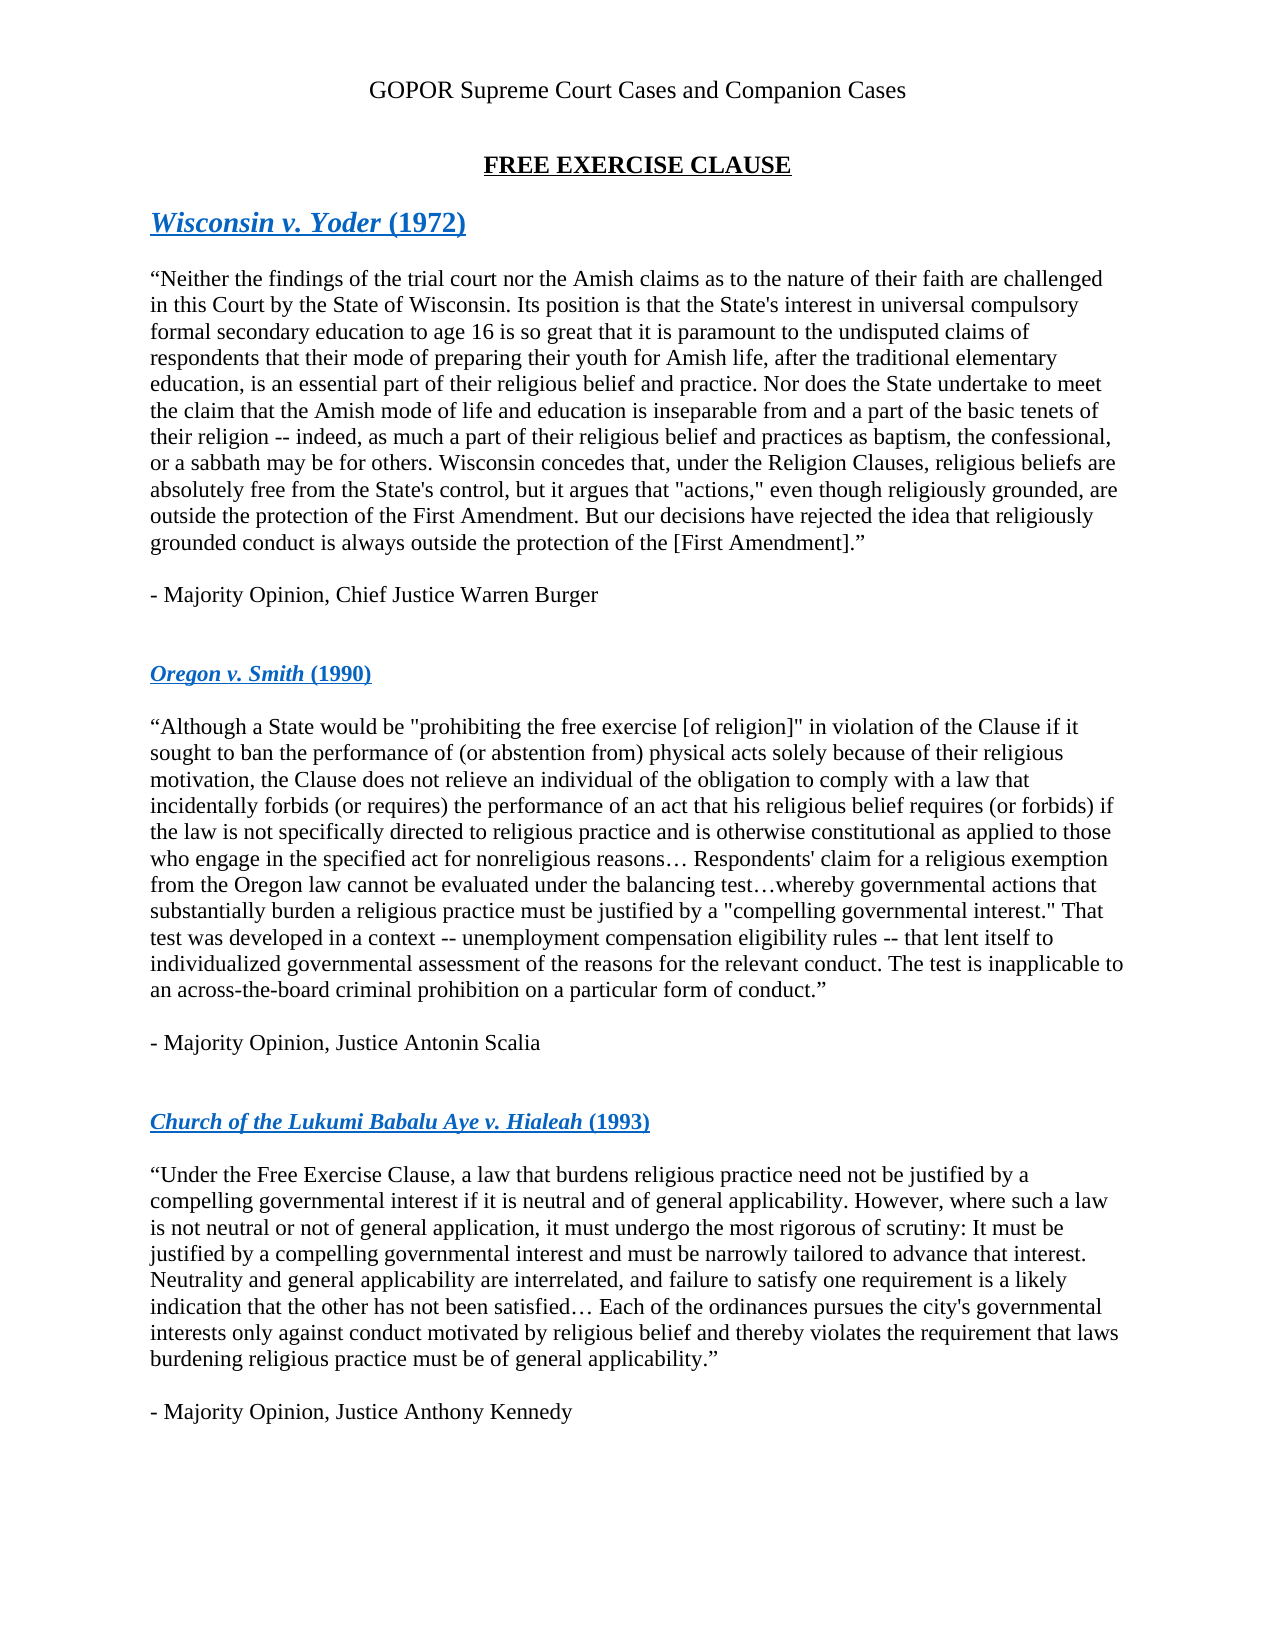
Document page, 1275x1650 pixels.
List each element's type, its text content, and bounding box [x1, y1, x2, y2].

text Church of the Lukumi Babalu Aye v. Hialeah (1993) [150, 1108, 1125, 1135]
text Oregon v. Smith (1990) [150, 660, 1125, 687]
text - Majority Opinion, Justice Anthony Kennedy [150, 1398, 1125, 1424]
text - Majority Opinion, Chief Justice Warren Burger [150, 581, 1125, 608]
text - Majority Opinion, Justice Antonin Scalia [150, 1029, 1125, 1056]
text Wisconsin v. Yoder (1972) [150, 205, 1125, 239]
text “Although a State would be "prohibiting the free exercise [of religion]" in violation of the Clause if it sought to ban the performance of (or abstention from) physical acts solely because of their religious motivation, the Clause does not relieve an individual of the obligation to comply with a law that incidentally forbids (or requires) the performance of an act that his religious belief requires (or forbids) if the law is not specifically directed to religious practice and is otherwise constitutional as applied to those who engage in the specified act for nonreligious reasons… Respondents' claim for a religious exemption from the Oregon law cannot be evaluated under the balancing test…whereby governmental actions that substantially burden a religious practice must be justified by a "compelling governmental interest." That test was developed in a context -- unemployment compensation eligibility rules -- that lent itself to individualized governmental assessment of the reasons for the relevant conduct. The test is inapplicable to an across-the-board criminal prohibition on a particular form of conduct.” [150, 713, 1125, 1003]
text “Under the Free Exercise Clause, a law that burdens religious practice need not be justified by a compelling governmental interest if it is neutral and of general applicability. However, where such a law is not neutral or not of general application, it must undergo the most rigorous of scrutiny: It must be justified by a compelling governmental interest and must be narrowly tailored to advance that interest. Neutrality and general applicability are interrelated, and failure to satisfy one requirement is a likely indication that the other has not been satisfied… Each of the ordinances pursues the city's governmental interests only against conduct motivated by religious belief and thereby violates the requirement that laws burdening religious practice must be of general applicability.” [150, 1161, 1125, 1372]
text FREE EXERCISE CLAUSE [150, 150, 1125, 179]
text “Neither the findings of the trial court nor the Amish claims as to the nature of their faith are challenged in this Court by the State of Wisconsin. Its position is that the State's interest in universal compulsory formal secondary education to age 16 is so great that it is paramount to the undisputed claims of respondents that their mode of preparing their youth for Amish life, after the traditional elementary education, is an essential part of their religious belief and practice. Nor does the State undertake to meet the claim that the Amish mode of life and education is inseparable from and a part of the basic tenets of their religion -- indeed, as much a part of their religious belief and practices as baptism, the confessional, or a sabbath may be for others. Wisconsin concedes that, under the Religion Clauses, religious beliefs are absolutely free from the State's control, but it argues that "actions," even though religiously grounded, are outside the protection of the First Amendment. But our decisions have rejected the idea that religiously grounded conduct is always outside the protection of the [First Amendment].” [150, 265, 1125, 555]
